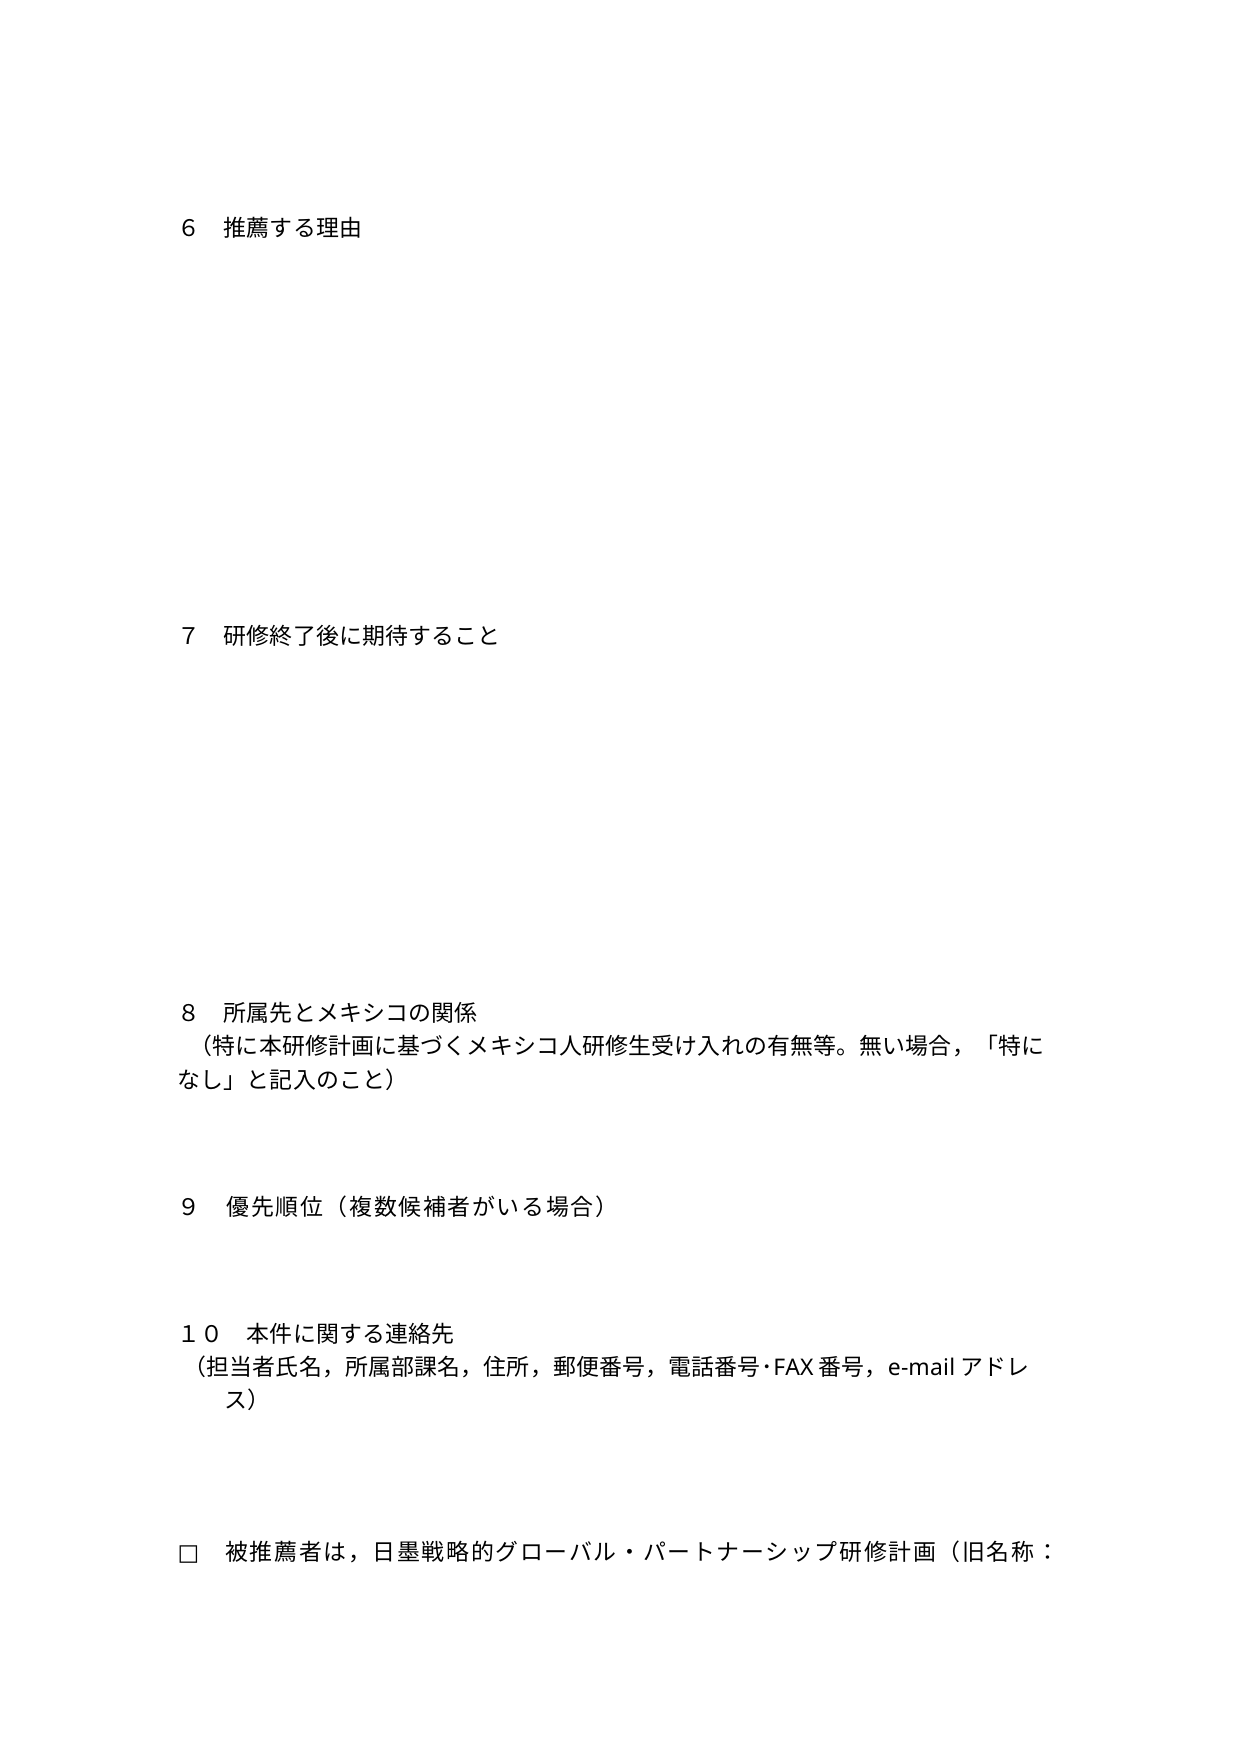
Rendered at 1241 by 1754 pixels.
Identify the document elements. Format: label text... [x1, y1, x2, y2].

text ６ 推薦する理由 [177, 210, 1063, 243]
text ７ 研修終了後に期待すること [177, 618, 1063, 651]
text １０ 本件に関する連絡先 [177, 1315, 1063, 1349]
text ８ 所属先とメキシコの関係 [177, 995, 1063, 1028]
text （特に本研修計画に基づくメキシコ人研修生受け入れの有無等。無い場合，「特になし」と記入のこと） [177, 1028, 1063, 1095]
text ９ 優先順位（複数候補者がいる場合） [177, 1188, 1063, 1222]
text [177, 1541, 1063, 1565]
text （担当者氏名，所属部課名，住所，郵便番号，電話番号･FAX番号，e-mailアドレス） [177, 1349, 1063, 1415]
